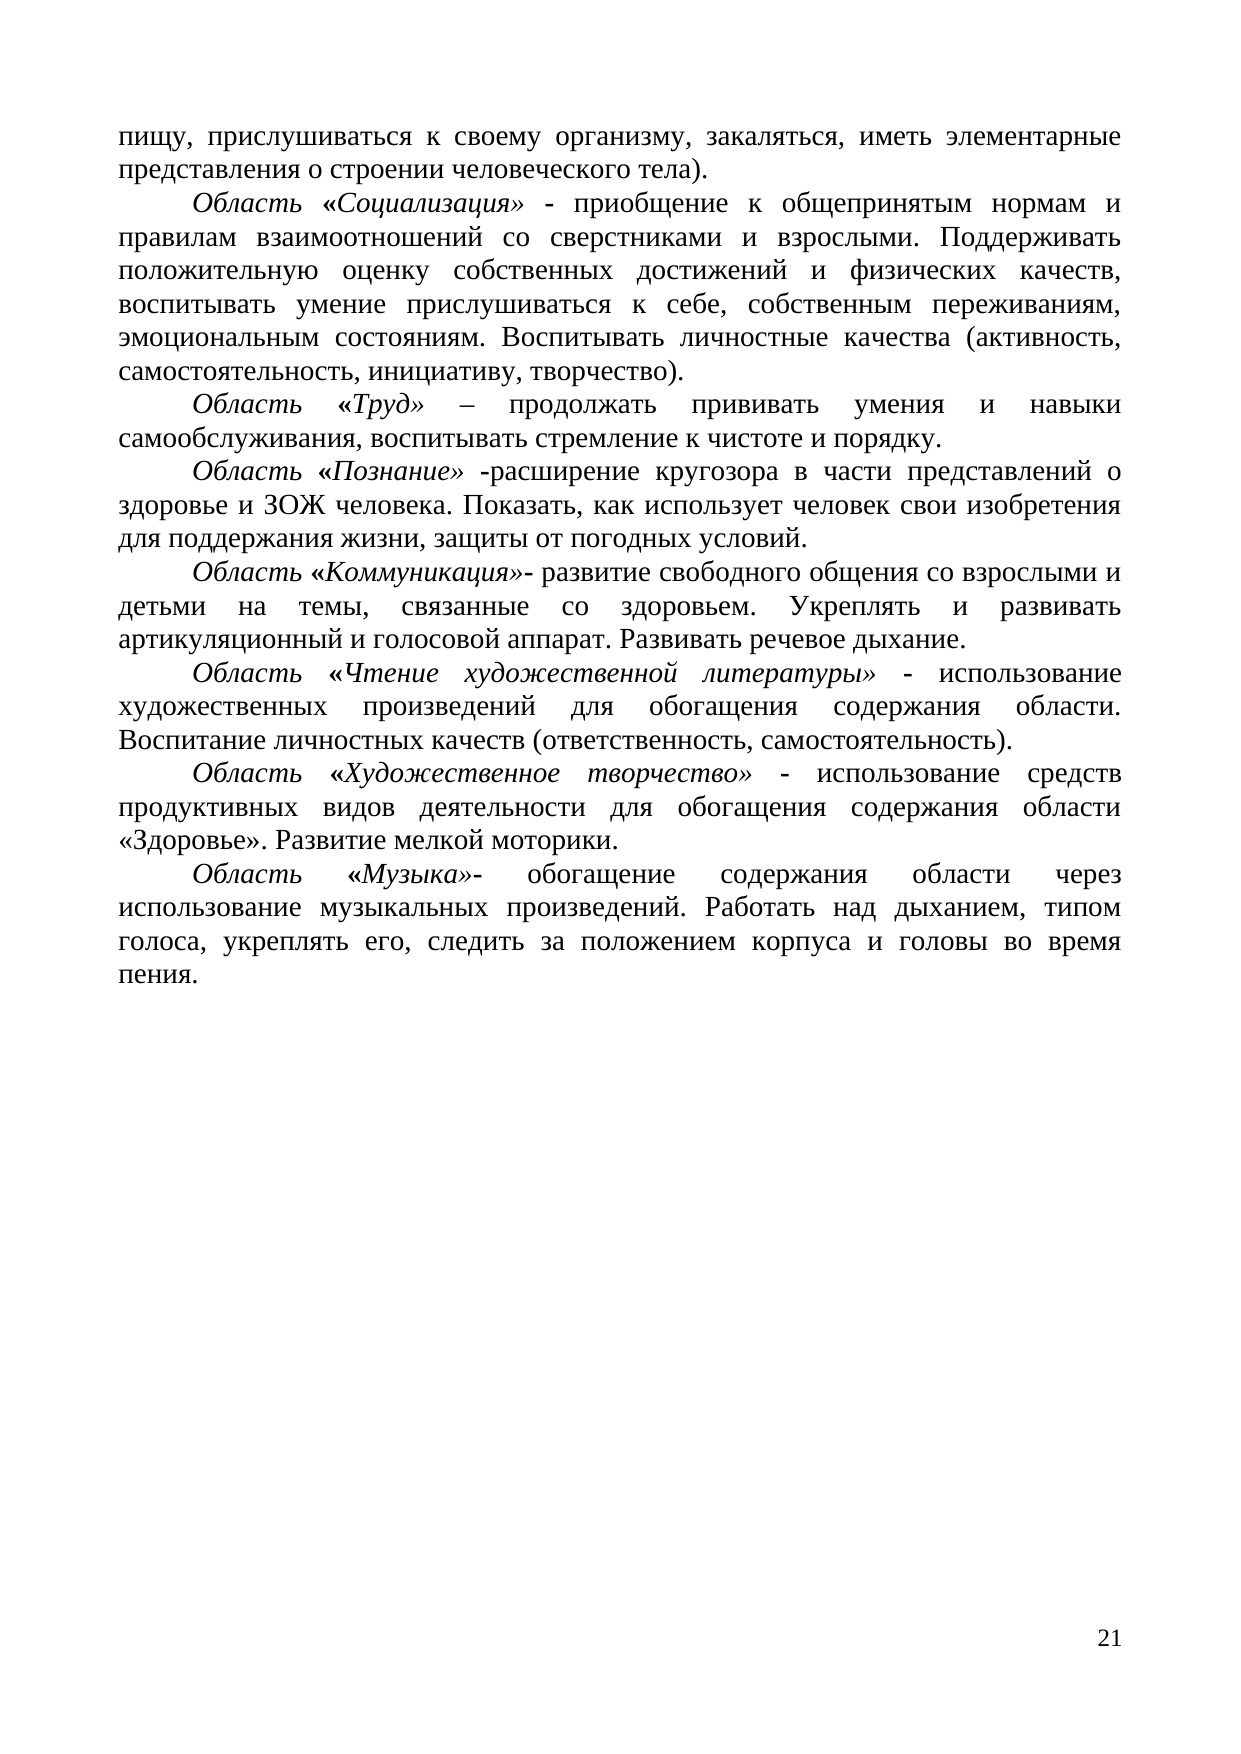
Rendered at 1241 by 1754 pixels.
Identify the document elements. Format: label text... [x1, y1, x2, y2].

text Область «Труд» – продолжать прививать умения и навыки самообслуживания, воспитывать стремление к чистоте и порядку. [118, 386, 1122, 453]
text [118, 118, 1122, 185]
text Область «Чтение художественной литературы» - использование художественных произведений для обогащения содержания области. Воспитание личностных качеств (ответственность, самостоятельность). [118, 655, 1122, 755]
text Область «Музыка»- обогащение содержания области через использование музыкальных произведений. Работать над дыханием, типом голоса, укреплять его, следить за положением корпуса и головы во время пения. [118, 856, 1122, 990]
text Область «Коммуникация»- развитие свободного общения со взрослыми и детьми на темы, связанные со здоровьем. Укреплять и развивать артикуляционный и голосовой аппарат. Развивать речевое дыхание. [118, 554, 1122, 655]
text Область «Художественное творчество» - использование средств продуктивных видов деятельности для обогащения содержания области «Здоровье». Развитие мелкой моторики. [118, 755, 1122, 856]
text Область «Социализация» - приобщение к общепринятым нормам и правилам взаимоотношений со сверстниками и взрослыми. Поддерживать положительную оценку собственных достижений и физических качеств, воспитывать умение прислушиваться к себе, собственным переживаниям, эмоциональным состояниям. Воспитывать личностные качества (активность, самостоятельность, инициативу, творчество). [118, 185, 1122, 386]
text Область «Познание» -расширение кругозора в части представлений о здоровье и ЗОЖ человека. Показать, как использует человек свои изобретения для поддержания жизни, защиты от погодных условий. [118, 453, 1122, 554]
